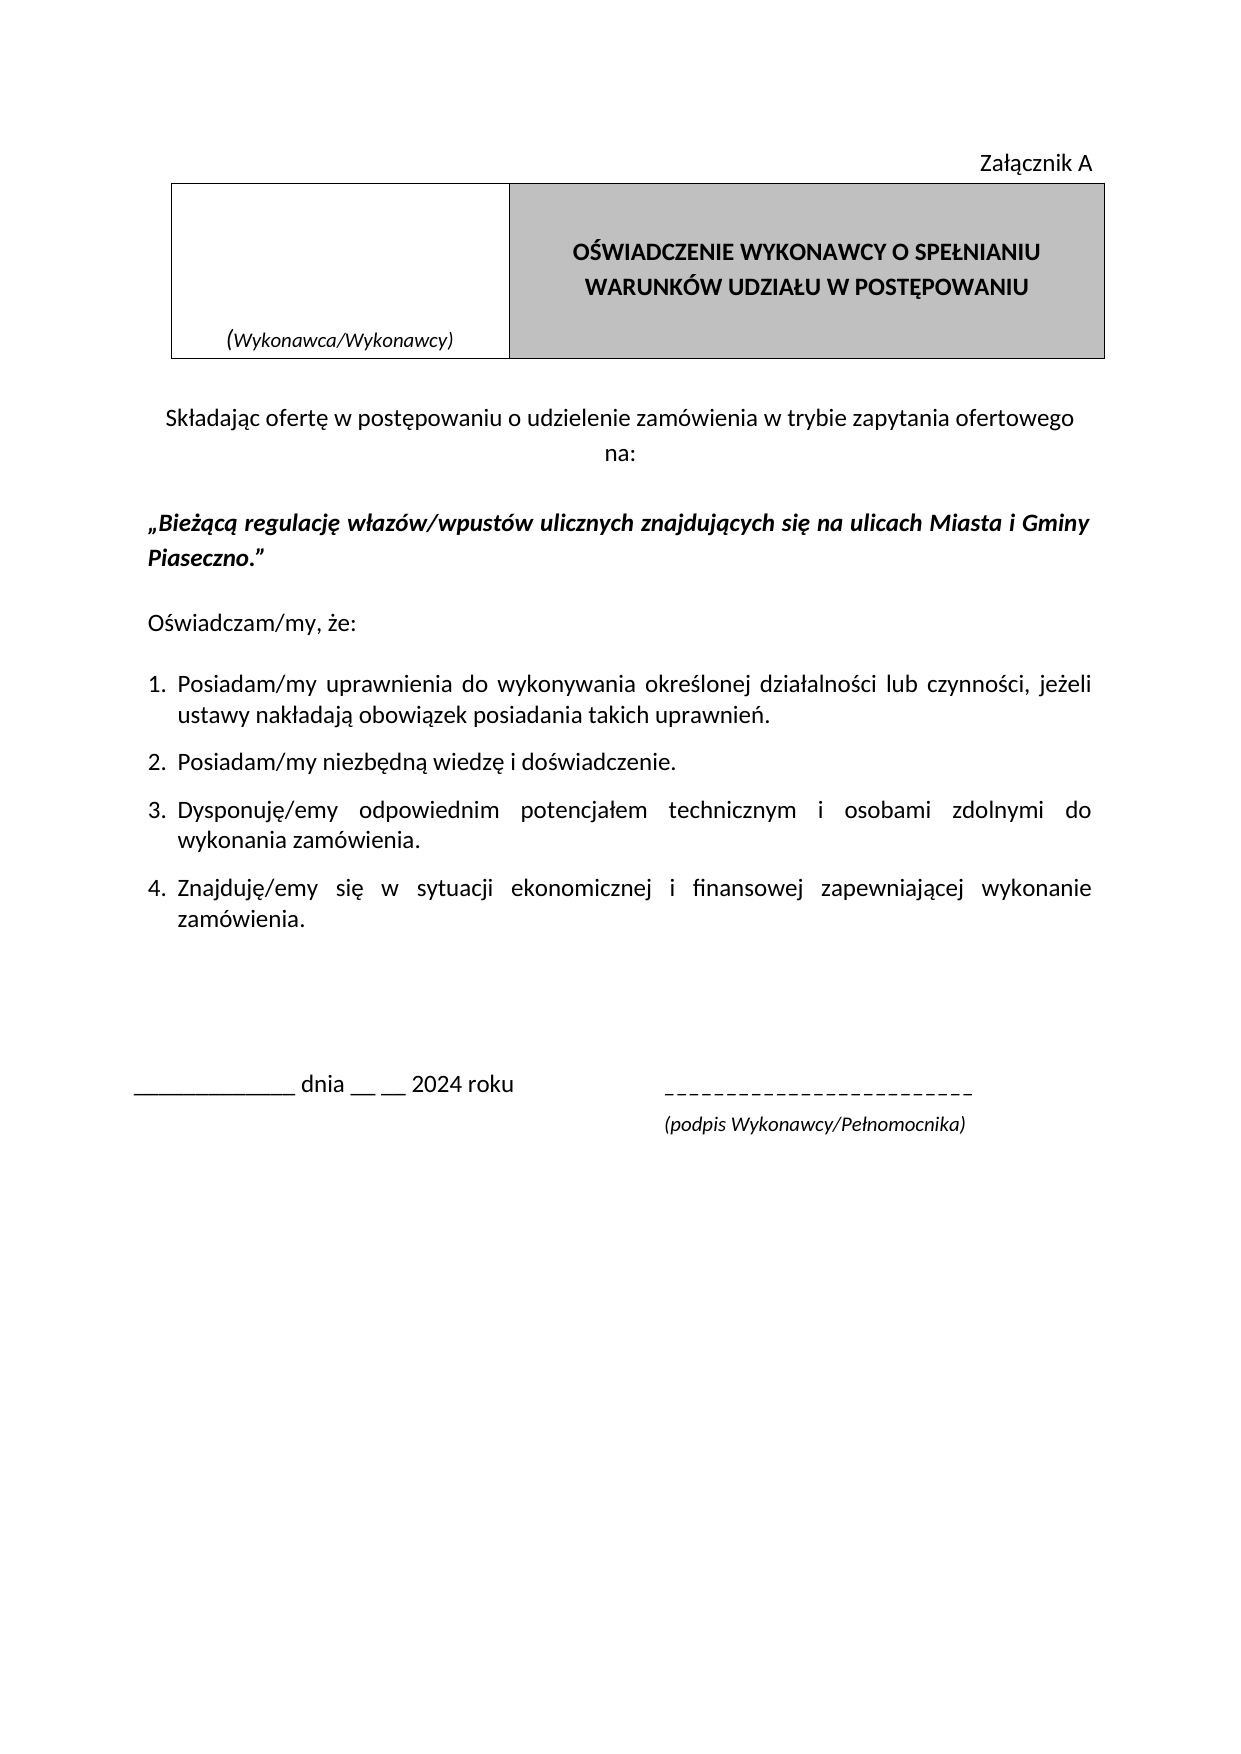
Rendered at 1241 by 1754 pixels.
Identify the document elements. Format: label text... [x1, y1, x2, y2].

text Załącznik A [148, 148, 1093, 178]
text Oświadczam/my, że: [148, 607, 1093, 638]
text _____________ dnia __ __ 2024 roku _________________________ [133, 1068, 1093, 1098]
text Składając ofertę w postępowaniu o udzielenie zamówienia w trybie zapytania ofertowego na: [148, 402, 1093, 467]
text (podpis Wykonawcy/Pełnomocnika) [650, 1111, 1093, 1136]
text 1. Posiadam/my uprawnienia do wykonywania określonej działalności lub czynności, jeżeli ustawy nakładają obowiązek posiadania takich uprawnień. [148, 668, 1093, 729]
text 4. Znajduję/emy się w sytuacji ekonomicznej i finansowej zapewniającej wykonanie zamówienia. [148, 872, 1093, 933]
text 2. Posiadam/my niezbędną wiedzę i doświadczenie. [148, 746, 1093, 777]
text 3. Dysponuję/emy odpowiednim potencjałem technicznym i osobami zdolnymi do wykonania zamówienia. [148, 794, 1093, 855]
table_header OŚWIADCZENIE WYKONAWCY O SPEŁNIANIU WARUNKÓW UDZIAŁU W POSTĘPOWANIU [510, 184, 1104, 358]
table_header (Wykonawca/Wykonawcy) [172, 184, 509, 358]
text „Bieżącą regulację włazów/wpustów ulicznych znajdujących się na ulicach Miasta i Gminy Piaseczno.” [148, 507, 1093, 572]
